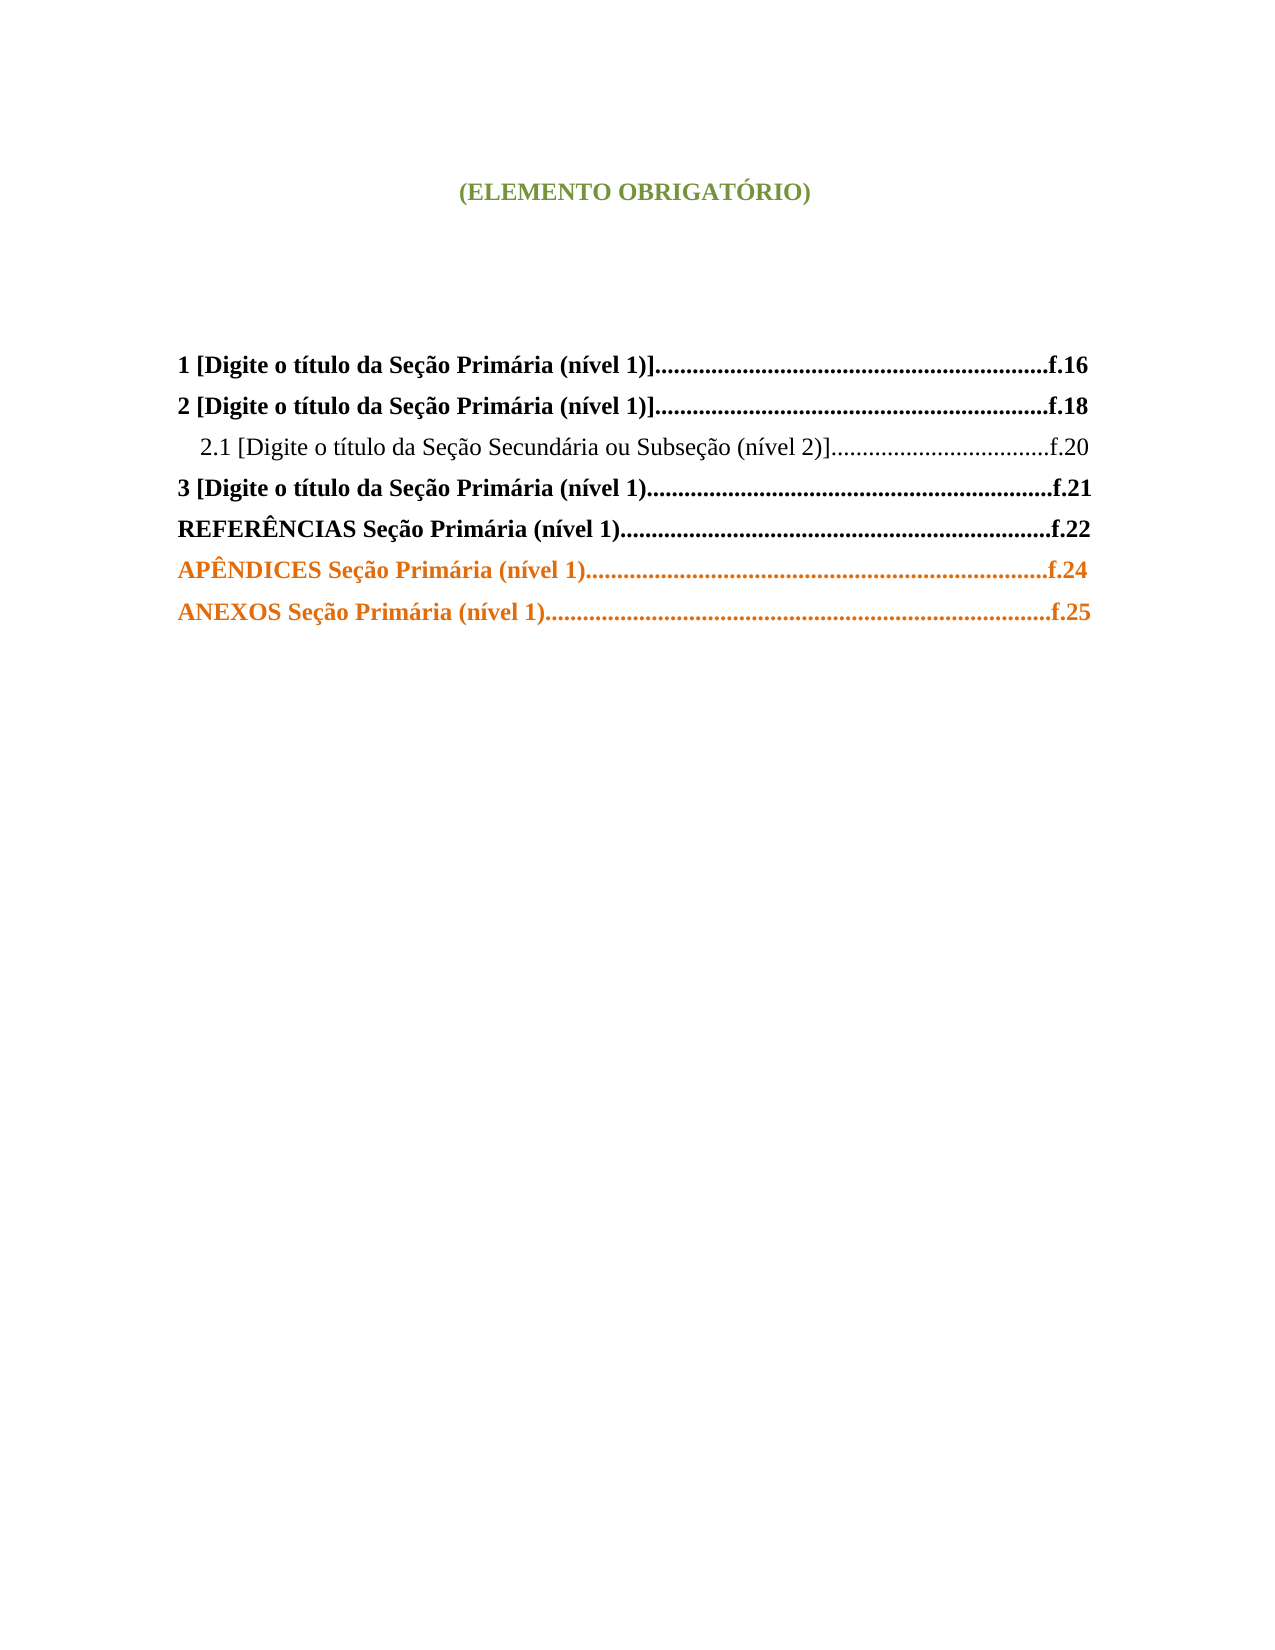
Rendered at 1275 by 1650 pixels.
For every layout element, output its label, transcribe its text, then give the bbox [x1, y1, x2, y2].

text 1 [Digite o título da Seção Primária (nível 1)]...............................................................f.16 [177, 350, 1093, 378]
text APÊNDICES Seção Primária (nível 1)..........................................................................f.24 [177, 554, 1093, 583]
text REFERÊNCIAS Seção Primária (nível 1).....................................................................f.22 [177, 513, 1093, 542]
text 2 [Digite o título da Seção Primária (nível 1)]...............................................................f.18 [177, 391, 1093, 419]
text 3 [Digite o título da Seção Primária (nível 1).................................................................f.21 [177, 472, 1093, 501]
text ANEXOS Seção Primária (nível 1).................................................................................f.25 [177, 595, 1093, 623]
text (ELEMENTO OBRIGATÓRIO) [177, 177, 1093, 206]
text 2.1 [Digite o título da Seção Secundária ou Subseção (nível 2)]...................................f.20 [200, 431, 1093, 460]
